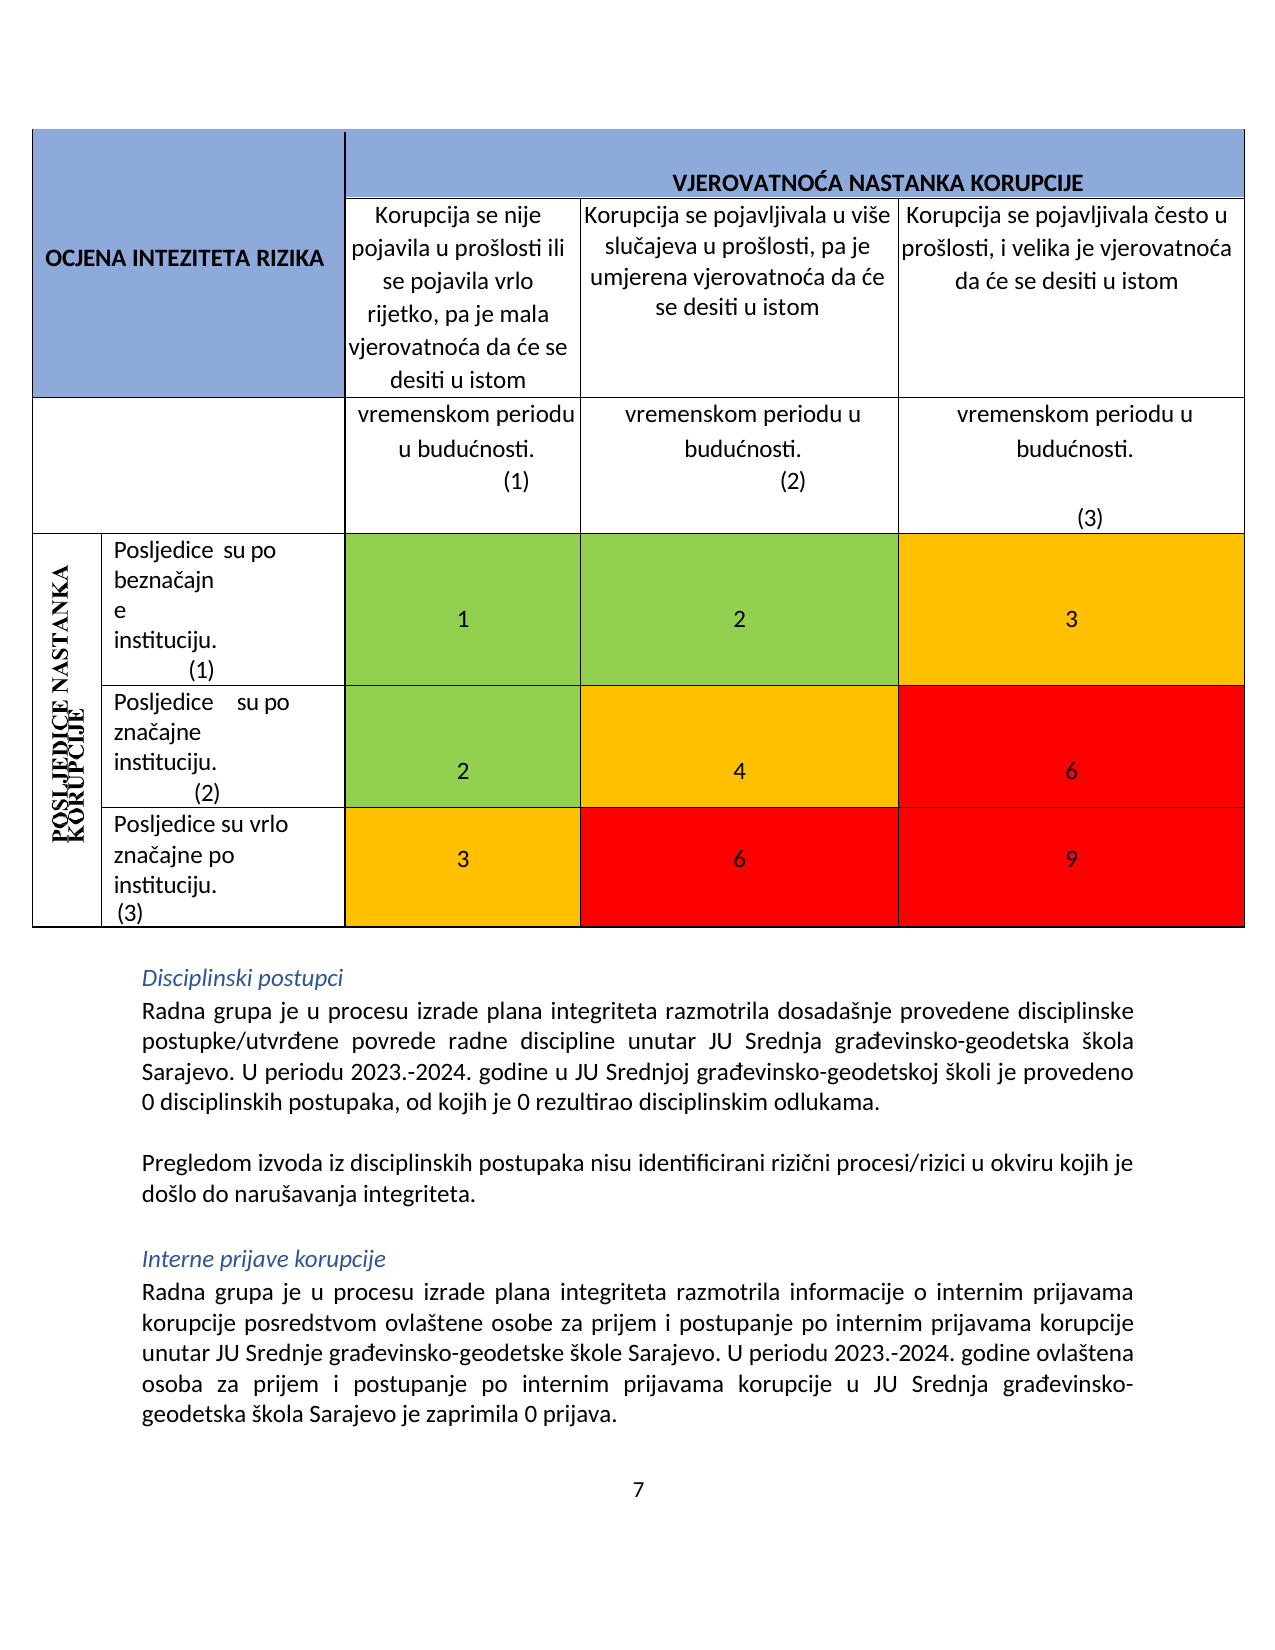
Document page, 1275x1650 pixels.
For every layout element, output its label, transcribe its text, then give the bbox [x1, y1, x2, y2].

table_cell Korupcija se pojavljivala često u prošlosti, i velika je vjerovatnoća da će se desiti u istom [899, 199, 1244, 397]
table_cell 2 [346, 686, 580, 807]
table_cell su po [223, 534, 344, 685]
list Radna grupa je u procesu izrade plana integriteta razmotrila informacije o internim prijavama korupcije posredstvom ovlaštene osobe za prijem i postupanje po internim prijavama korupcije unutar JU Srednje građevinsko-geodetske škole Sarajevo. U periodu 2023.-2024. godine ovlaštena osoba za prijem i postupanje po internim prijavama korupcije u JU Srednja građevinsko-geodetska škola Sarajevo je zaprimila 0 prijava. [142, 1276, 1135, 1429]
table_cell vremenskom periodu u budućnosti. (3) [899, 398, 1244, 533]
table_cell Korupcija se nije pojavila u prošlosti ili se pojavila vrlo rijetko, pa je mala vjerovatnoća da će se desiti u istom [346, 199, 580, 397]
table_cell 2 [581, 534, 898, 685]
subtitle Interne prijave korupcije [142, 1243, 1135, 1274]
table_cell vremenskom periodu u budućnosti. (1) [346, 398, 580, 533]
table_header OCJENA INTEZITETA RIZIKA [33, 132, 344, 397]
list Radna grupa je u procesu izrade plana integriteta razmotrila dosadašnje provedene disciplinske postupke/utvrđene povrede radne discipline unutar JU Srednja građevinsko-geodetska škola Sarajevo. U periodu 2023.-2024. godine u JU Srednjoj građevinsko-geodetskoj školi je provedeno 0 disciplinskih postupaka, od kojih je 0 rezultirao disciplinskim odlukama. [142, 995, 1135, 1117]
table_cell vremenskom periodu u budućnosti. (2) [581, 398, 898, 533]
subtitle Disciplinski postupci [142, 962, 1135, 993]
table_cell 4 [581, 686, 898, 807]
table_cell Posljedice beznačajne instituciju. (1) [102, 534, 223, 685]
list Pregledom izvoda iz disciplinskih postupaka nisu identificirani rizični procesi/rizici u okviru kojih je došlo do narušavanja integriteta. [142, 1148, 1135, 1209]
table_cell su po [223, 686, 344, 807]
table_cell 9 [899, 808, 1244, 926]
table_cell 3 [346, 808, 580, 926]
table_cell 6 [581, 808, 898, 926]
table_cell [33, 398, 344, 533]
table_cell 6 [899, 686, 1244, 807]
table_header VJEROVATNOĆA NASTANKA KORUPCIJE [346, 132, 1244, 197]
table_cell 1 [346, 534, 580, 685]
table_cell [33, 534, 101, 926]
table_cell Korupcija se pojavljivala u više slučajeva u prošlosti, pa je umjerena vjerovatnoća da će se desiti u istom [581, 199, 898, 397]
table_cell Posljedice su vrlo značajne po instituciju. (3) [102, 808, 344, 926]
table_cell Posljedice značajne instituciju. (2) [102, 686, 223, 807]
table_cell 3 [899, 534, 1244, 685]
